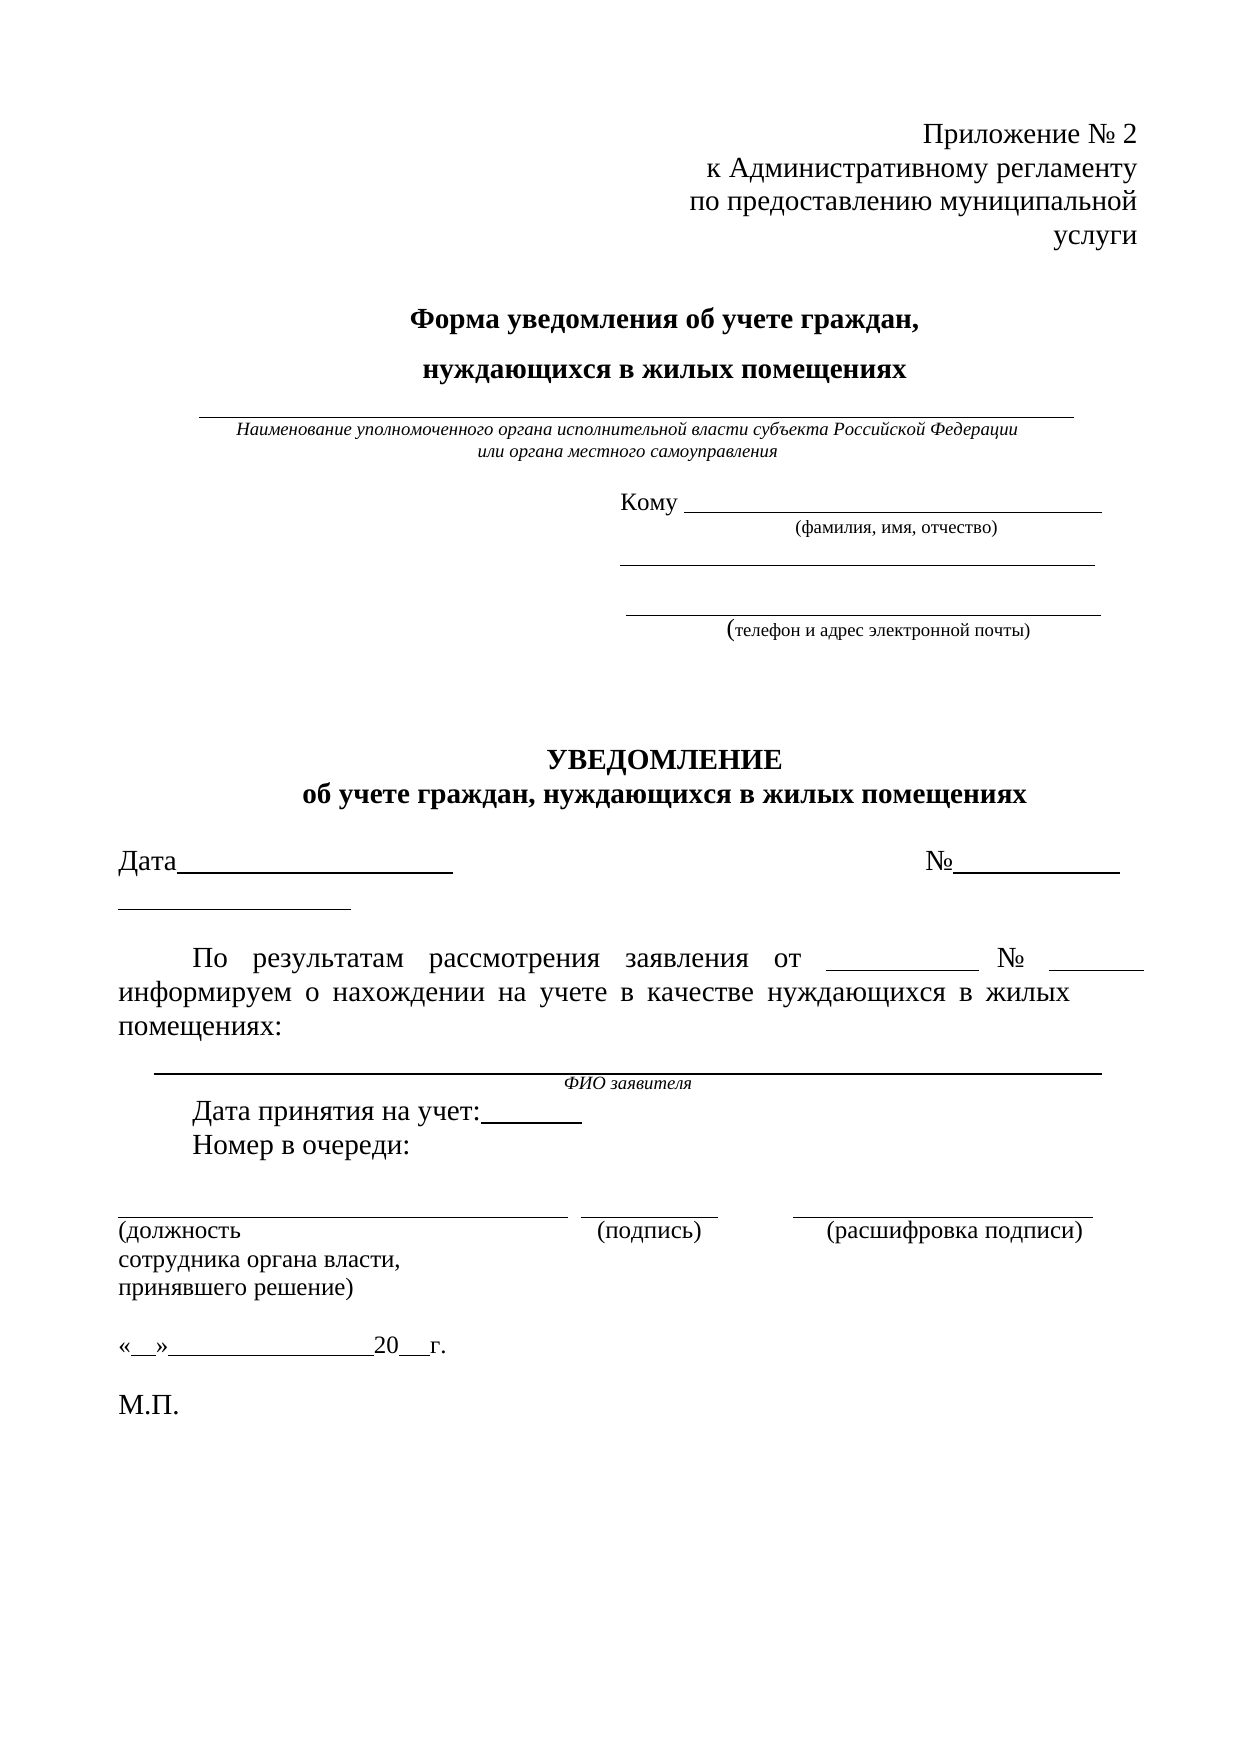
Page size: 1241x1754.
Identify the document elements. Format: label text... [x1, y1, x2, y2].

text По результатам рассмотрения заявления от № [192, 941, 1192, 974]
text информируем о нахождении на учете в качестве нуждающихся в жилых помещениях: [118, 974, 1192, 1041]
text Дата принятия на учет: Номер в очереди: [192, 1093, 582, 1160]
text (телефон и адрес электронной почты) [726, 611, 1192, 642]
text Приложение № 2 к Административному регламенту по предоставлению муниципальной услуги [677, 116, 1137, 250]
text сотрудника органа власти, принявшего решение) [118, 1244, 402, 1301]
text Дата № [118, 843, 1192, 876]
text ФИО заявителя [123, 1069, 1132, 1093]
text Наименование уполномоченного органа исполнительной власти субъекта Российской Федерации или органа местного самоуправления [236, 413, 1021, 461]
subtitle УВЕДОМЛЕНИЕ [137, 742, 1192, 776]
text М.П. [118, 1387, 1192, 1421]
text об учете граждан, нуждающихся в жилых помещениях [137, 776, 1192, 809]
subtitle Форма уведомления об учете граждан, нуждающихся в жилых помещениях [409, 301, 921, 384]
text (фамилия, имя, отчество) [795, 516, 1192, 537]
text « » 20 г. [118, 1330, 1192, 1359]
text Кому [620, 487, 1192, 516]
text (должность (подпись) (расшифровка подписи) [118, 1213, 1192, 1244]
